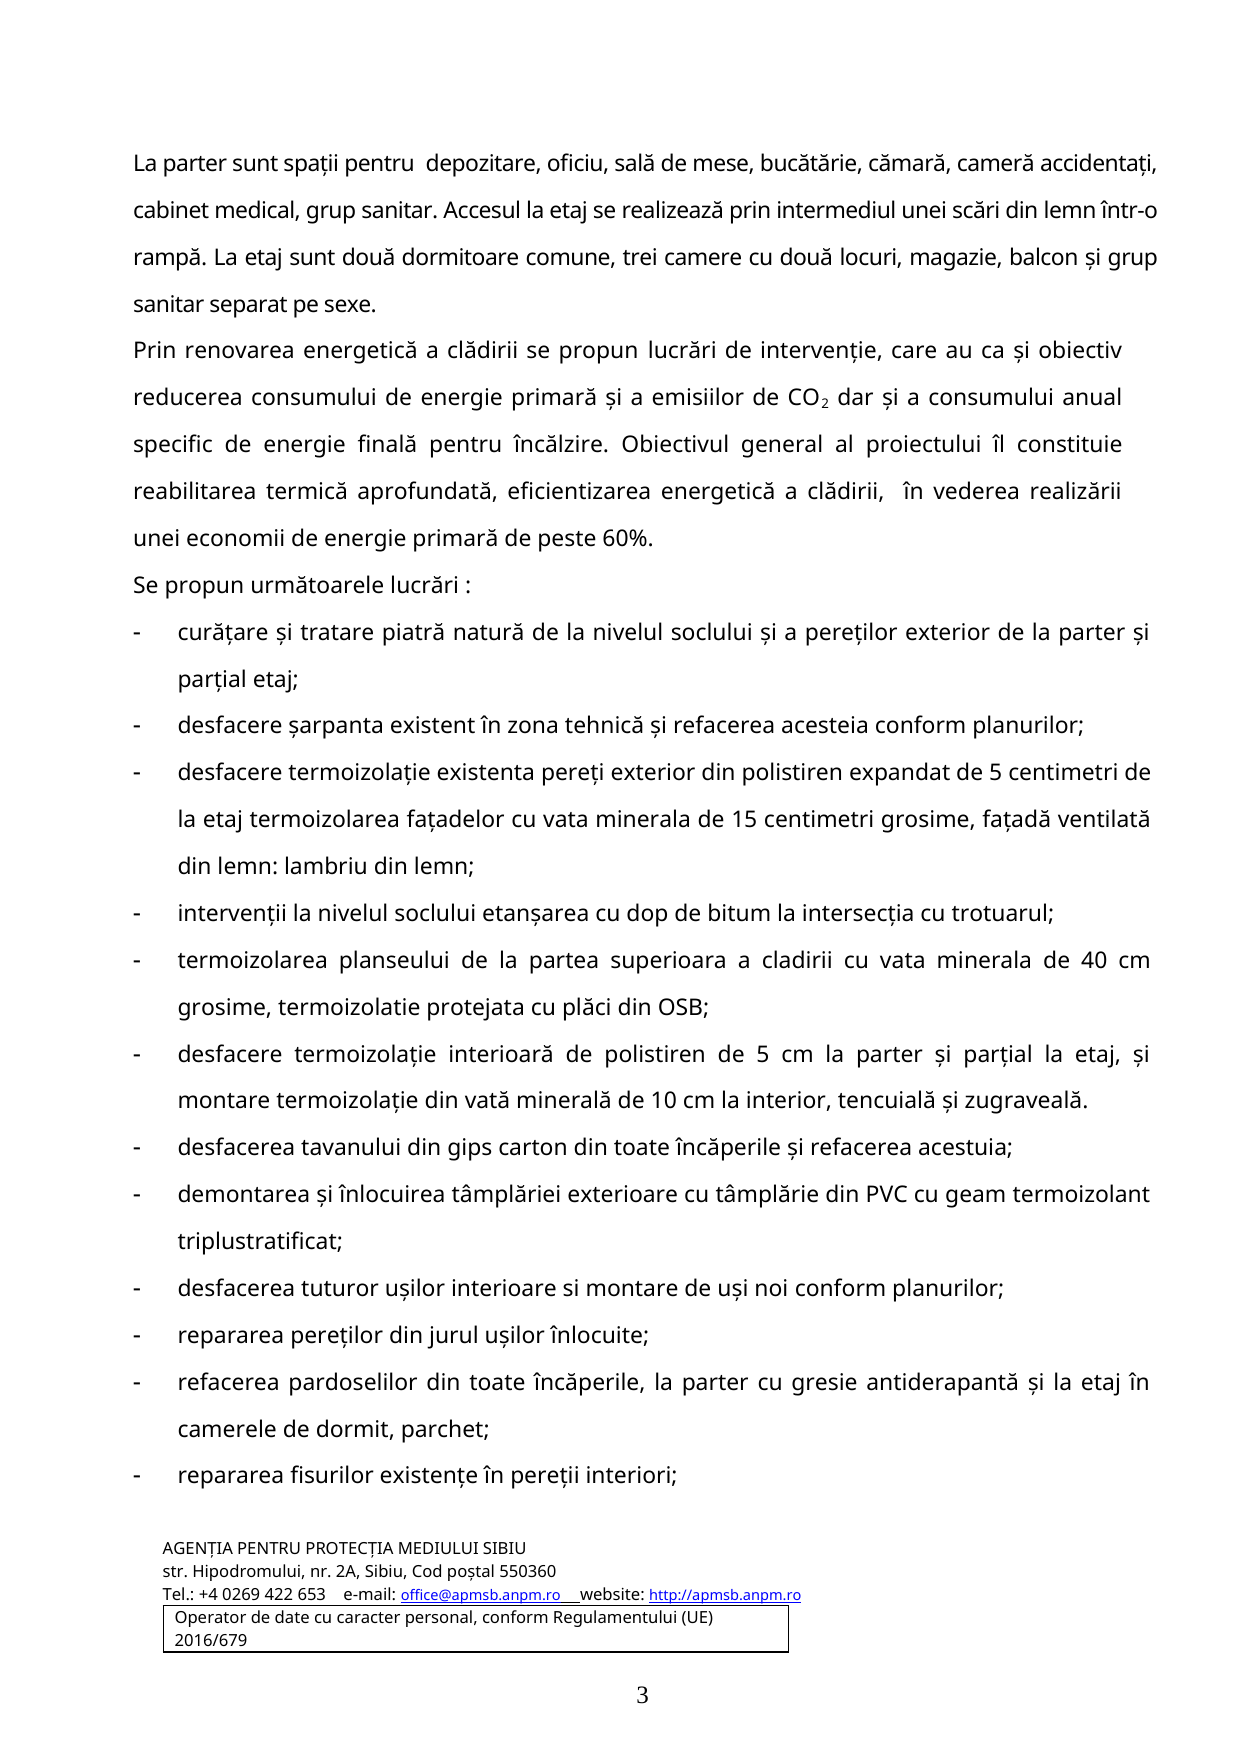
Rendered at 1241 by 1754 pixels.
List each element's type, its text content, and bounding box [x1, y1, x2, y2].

list desfacere termoizolație interioară de polistiren de 5 cm la parter și parțial la etaj, și montare termoizolație din vată minerală de 10 cm la interior, tencuială și zugraveală. [133, 1038, 1152, 1116]
list curățare și tratare piatră natură de la nivelul soclului și a pereților exterior de la parter și parțial etaj; [133, 616, 1152, 694]
list termoizolarea planseului de la partea superioara a cladirii cu vata minerala de 40 cm grosime, termoizolatie protejata cu plăci din OSB; [133, 944, 1152, 1022]
list desfacere termoizolație existenta pereți exterior din polistiren expandat de 5 centimetri de la etaj termoizolarea fațadelor cu vata minerala de 15 centimetri grosime, fațadă ventilată din lemn: lambriu din lemn; [133, 756, 1152, 881]
text Se propun următoarele lucrări : [133, 569, 1152, 600]
list demontarea și înlocuirea tâmplăriei exterioare cu tâmplărie din PVC cu geam termoizolant triplustratificat; [133, 1178, 1152, 1256]
list desfacerea tavanului din gips carton din toate încăperile și refacerea acestuia; [133, 1131, 1152, 1163]
list desfacerea tuturor ușilor interioare si montare de uși noi conform planurilor; [133, 1272, 1152, 1303]
list desfacere șarpanta existent în zona tehnică și refacerea acesteia conform planurilor; [133, 709, 1152, 741]
list intervenții la nivelul soclului etanșarea cu dop de bitum la intersecția cu trotuarul; [133, 897, 1152, 928]
list repararea pereților din jurul ușilor înlocuite; [133, 1319, 1152, 1350]
text La parter sunt spații pentru depozitare, oficiu, sală de mese, bucătărie, cămară, cameră accidentați, cabinet medical, grup sanitar. Accesul la etaj se realizează prin intermediul unei scări din lemn într-o rampă. La etaj sunt două dormitoare comune, trei camere cu două locuri, magazie, balcon și grup sanitar separat pe sexe. [133, 147, 1158, 319]
list refacerea pardoselilor din toate încăperile, la parter cu gresie antiderapantă și la etaj în camerele de dormit, parchet; [133, 1366, 1152, 1444]
text Prin renovarea energetică a clădirii se propun lucrări de intervenție, care au ca și obiectiv reducerea consumului de energie primară și a emisiilor de CO2 dar și a consumului anual specific de energie finală pentru încălzire. Obiectivul general al proiectului îl constituie reabilitarea termică aprofundată, eficientizarea energetică a clădirii, în vederea realizării unei economii de energie primară de peste 60%. [133, 334, 1123, 553]
list repararea fisurilor existențe în pereții interiori; [133, 1459, 1152, 1491]
